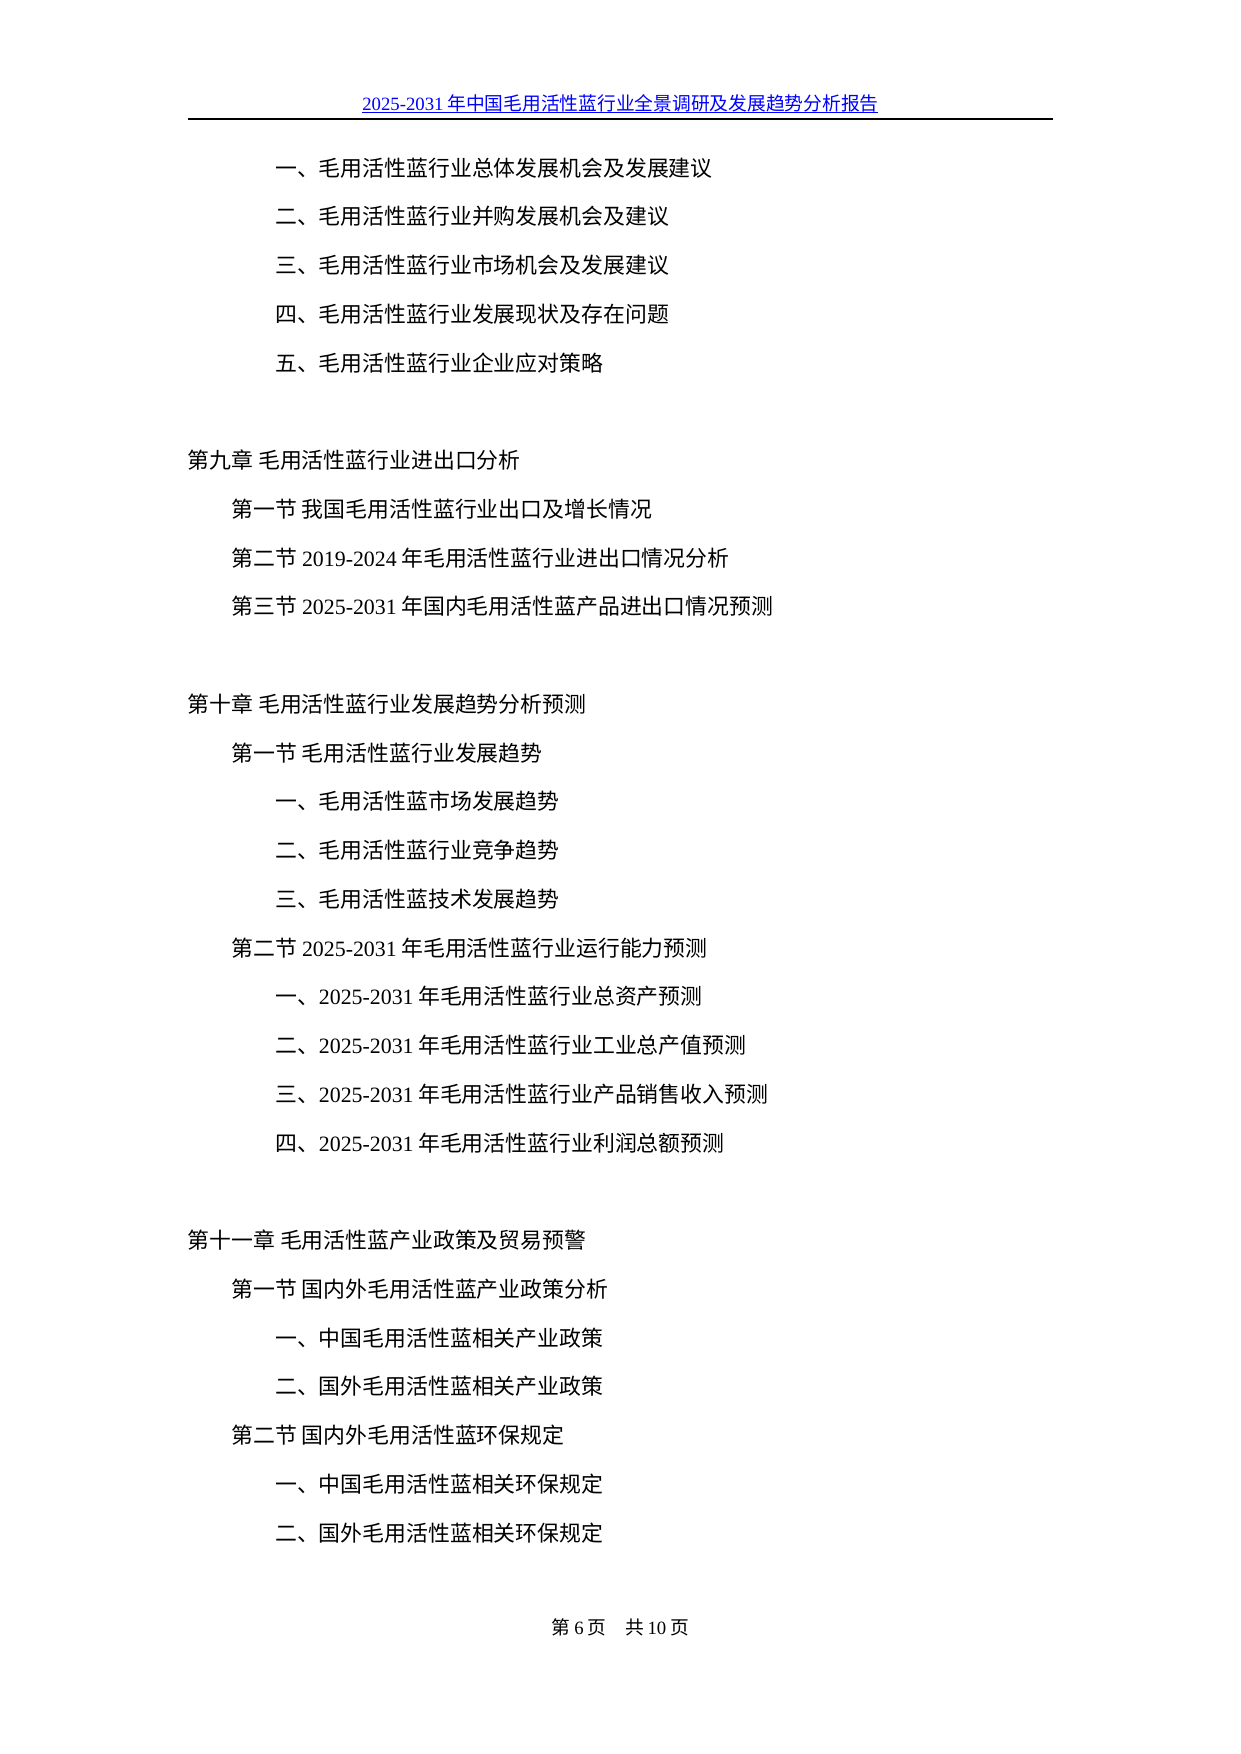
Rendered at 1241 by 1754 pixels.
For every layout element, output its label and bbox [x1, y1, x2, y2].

text [187, 150, 1053, 1548]
